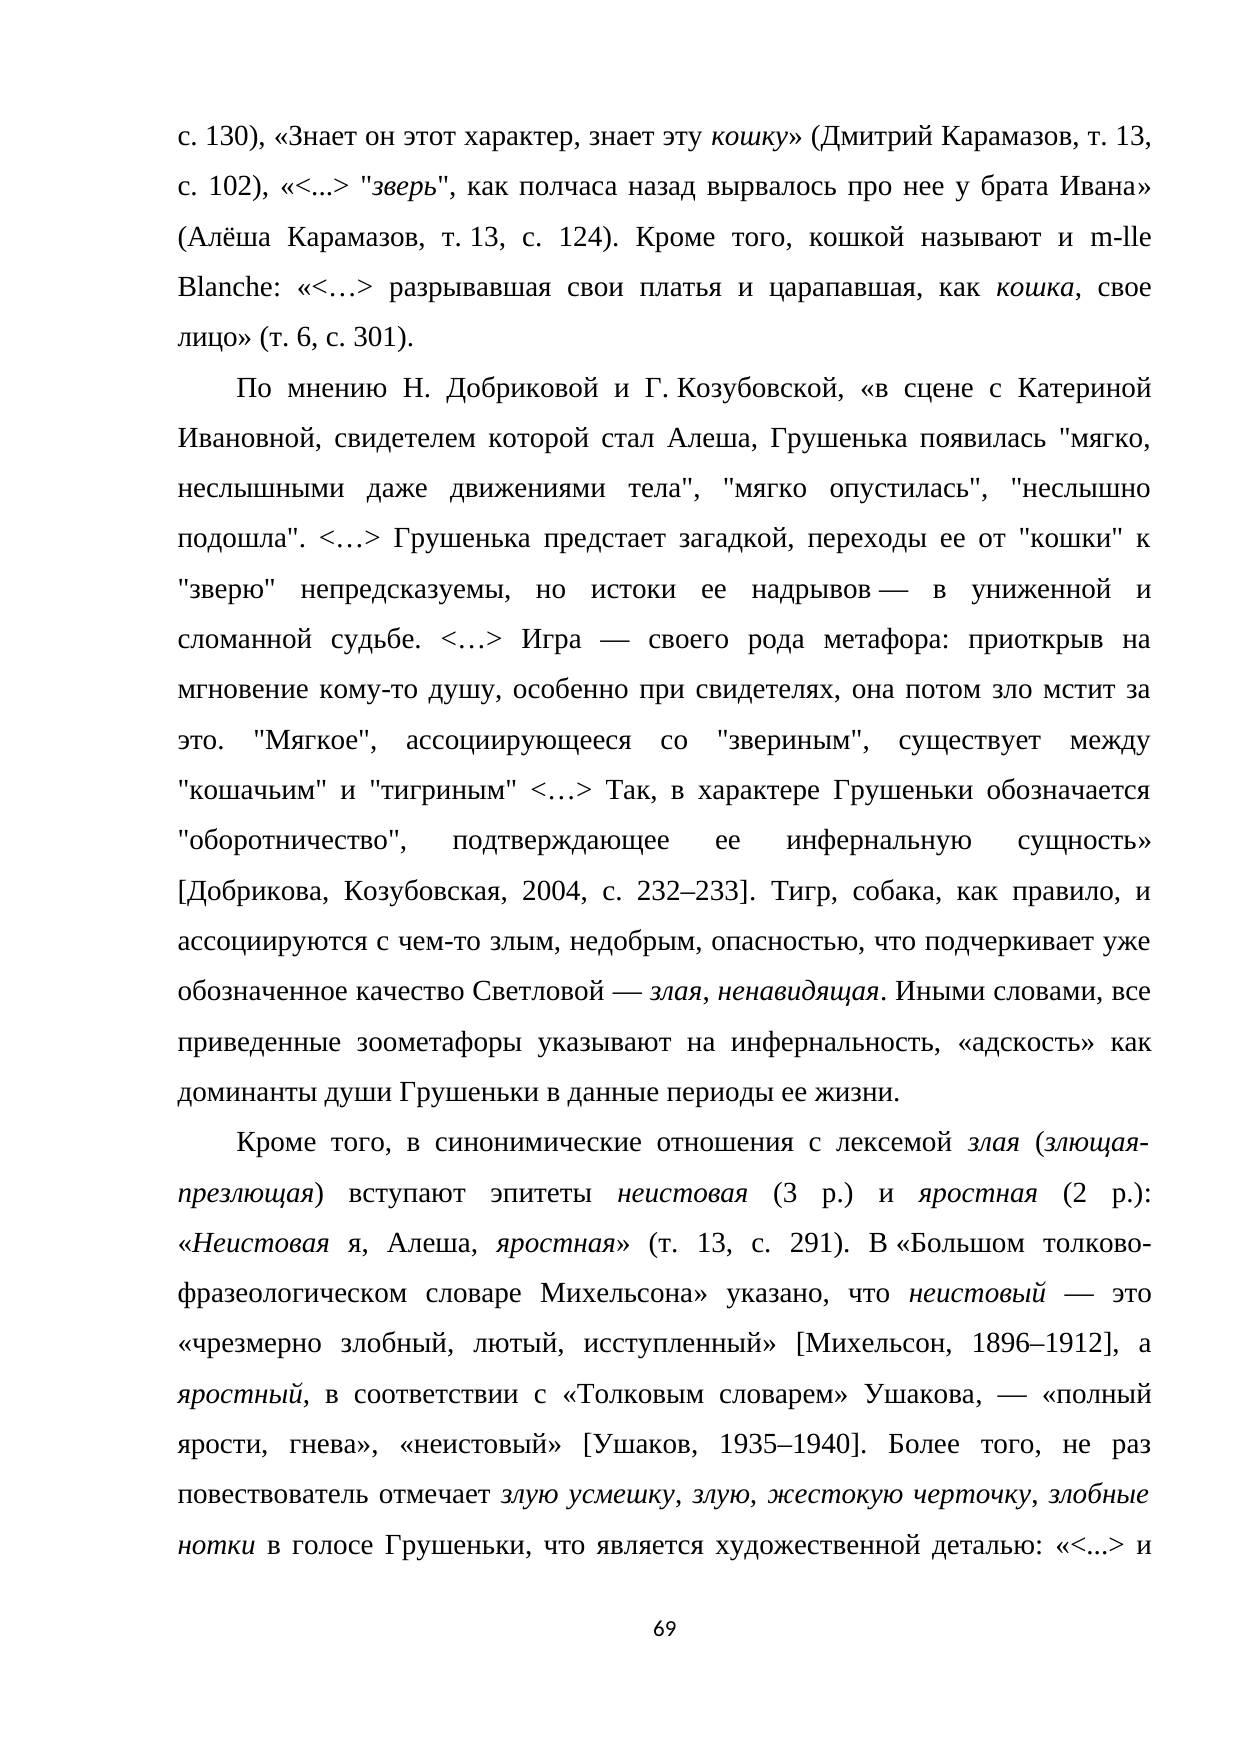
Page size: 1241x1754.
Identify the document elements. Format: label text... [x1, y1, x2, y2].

text По мнению Н. Добриковой и Г. Козубовской, «в сцене с Катериной Ивановной, свидетелем которой стал Алеша, Грушенька появилась "мягко, неслышными даже движениями тела", "мягко опустилась", "неслышно подошла". <…> Грушенька предстает загадкой, переходы ее от "кошки" к "зверю" непредсказуемы, но истоки ее надрывов — в униженной и сломанной судьбе. <…> Игра — своего рода метафора: приоткрыв на мгновение кому-то душу, особенно при свидетелях, она потом зло мстит за это. "Мягкое", ассоциирующееся со "звериным", существует между "кошачьим" и "тигриным" <…> Так, в характере Грушеньки обозначается "оборотничество", подтверждающее ее инфернальную сущность» [Добрикова, Козубовская, 2004, с. 232–233]. Тигр, собака, как правило, и ассоциируются с чем-то злым, недобрым, опасностью, что подчеркивает уже обозначенное качество Светловой — злая, ненавидящая. Иными словами, все приведенные зоометафоры указывают на инфернальность, «адскость» как доминанты души Грушеньки в данные периоды ее жизни. [177, 370, 1152, 1108]
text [177, 118, 1152, 353]
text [177, 1124, 1152, 1560]
